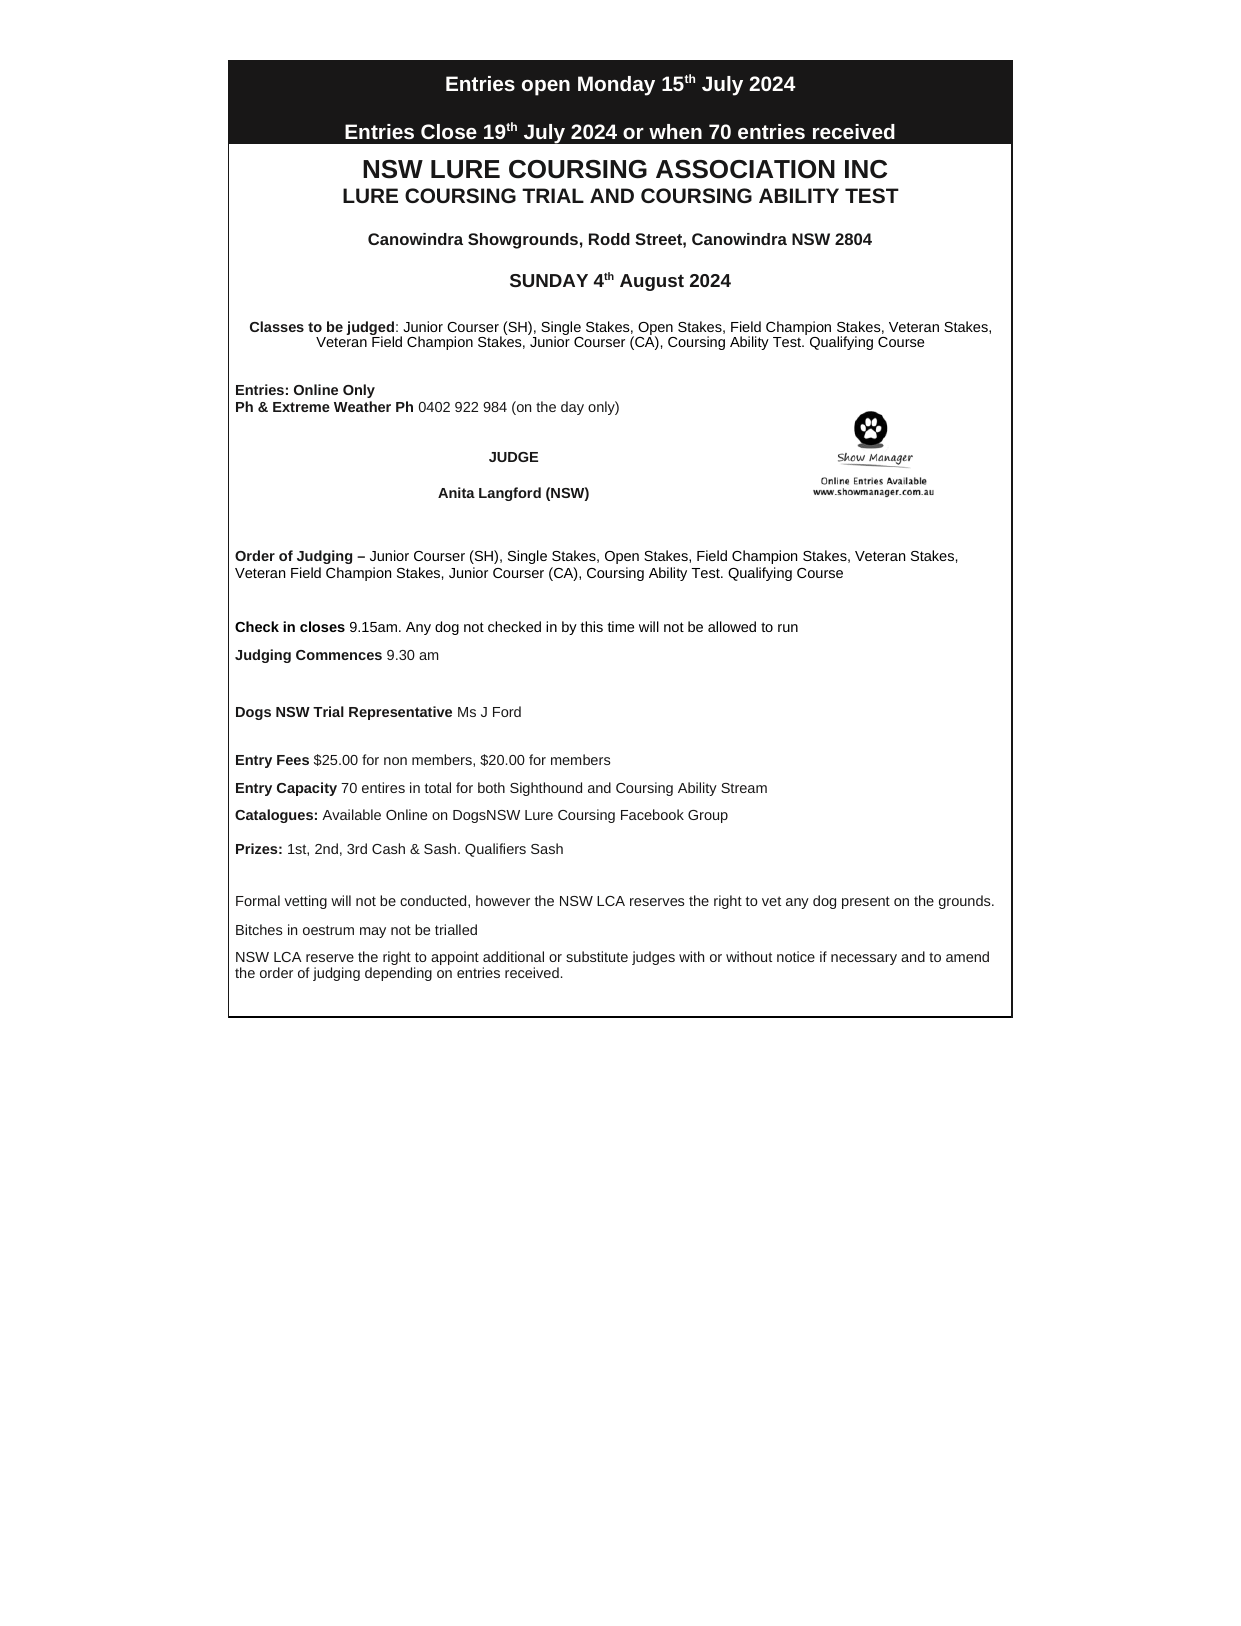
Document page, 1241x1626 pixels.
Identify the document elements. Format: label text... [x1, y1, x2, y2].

table_cell NSW LURE COURSING ASSOCIATION INC LURE COURSING TRIAL AND COURSING ABILITY TEST Canowindra Showgrounds, Rodd Street, Canowindra NSW 2804 SUNDAY 4th August 2024 Classes to be judged: Junior Courser (SH), Single Stakes, Open Stakes, Field Champion Stakes, Veteran Stakes, Veteran Field Champion Stakes, Junior Courser (CA), Coursing Ability Test. Qualifying Course Entries: Online Only Ph & Extreme Weather Ph 0402 922 984 (on the day only) JUDGE Anita Langford (NSW) Order of Judging – Junior Courser (SH), Single Stakes, Open Stakes, Field Champion Stakes, Veteran Stakes, Veteran Field Champion Stakes, Junior Courser (CA), Coursing Ability Test. Qualifying Course Check in closes 9.15am. Any dog not checked in by this time will not be allowed to run Judging Commences 9.30 am Dogs NSW Trial Representative Ms J Ford Entry Fees $25.00 for non members, $20.00 for members Entry Capacity 70 entires in total for both Sighthound and Coursing Ability Stream Catalogues: Available Online on DogsNSW Lure Coursing Facebook Group Prizes: 1st, 2nd, 3rd Cash & Sash. Qualifiers Sash Formal vetting will not be conducted, however the NSW LCA reserves the right to vet any dog present on the grounds. Bitches in oestrum may not be trialled NSW LCA reserve the right to appoint additional or substitute judges with or without notice if necessary and to amend the order of judging depending on entries received. [229, 144, 1011, 1016]
picture [810, 392, 949, 506]
table_header Entries open Monday 15th July 2024 Entries Close 19th July 2024 or when 70 entries received [229, 62, 1011, 144]
